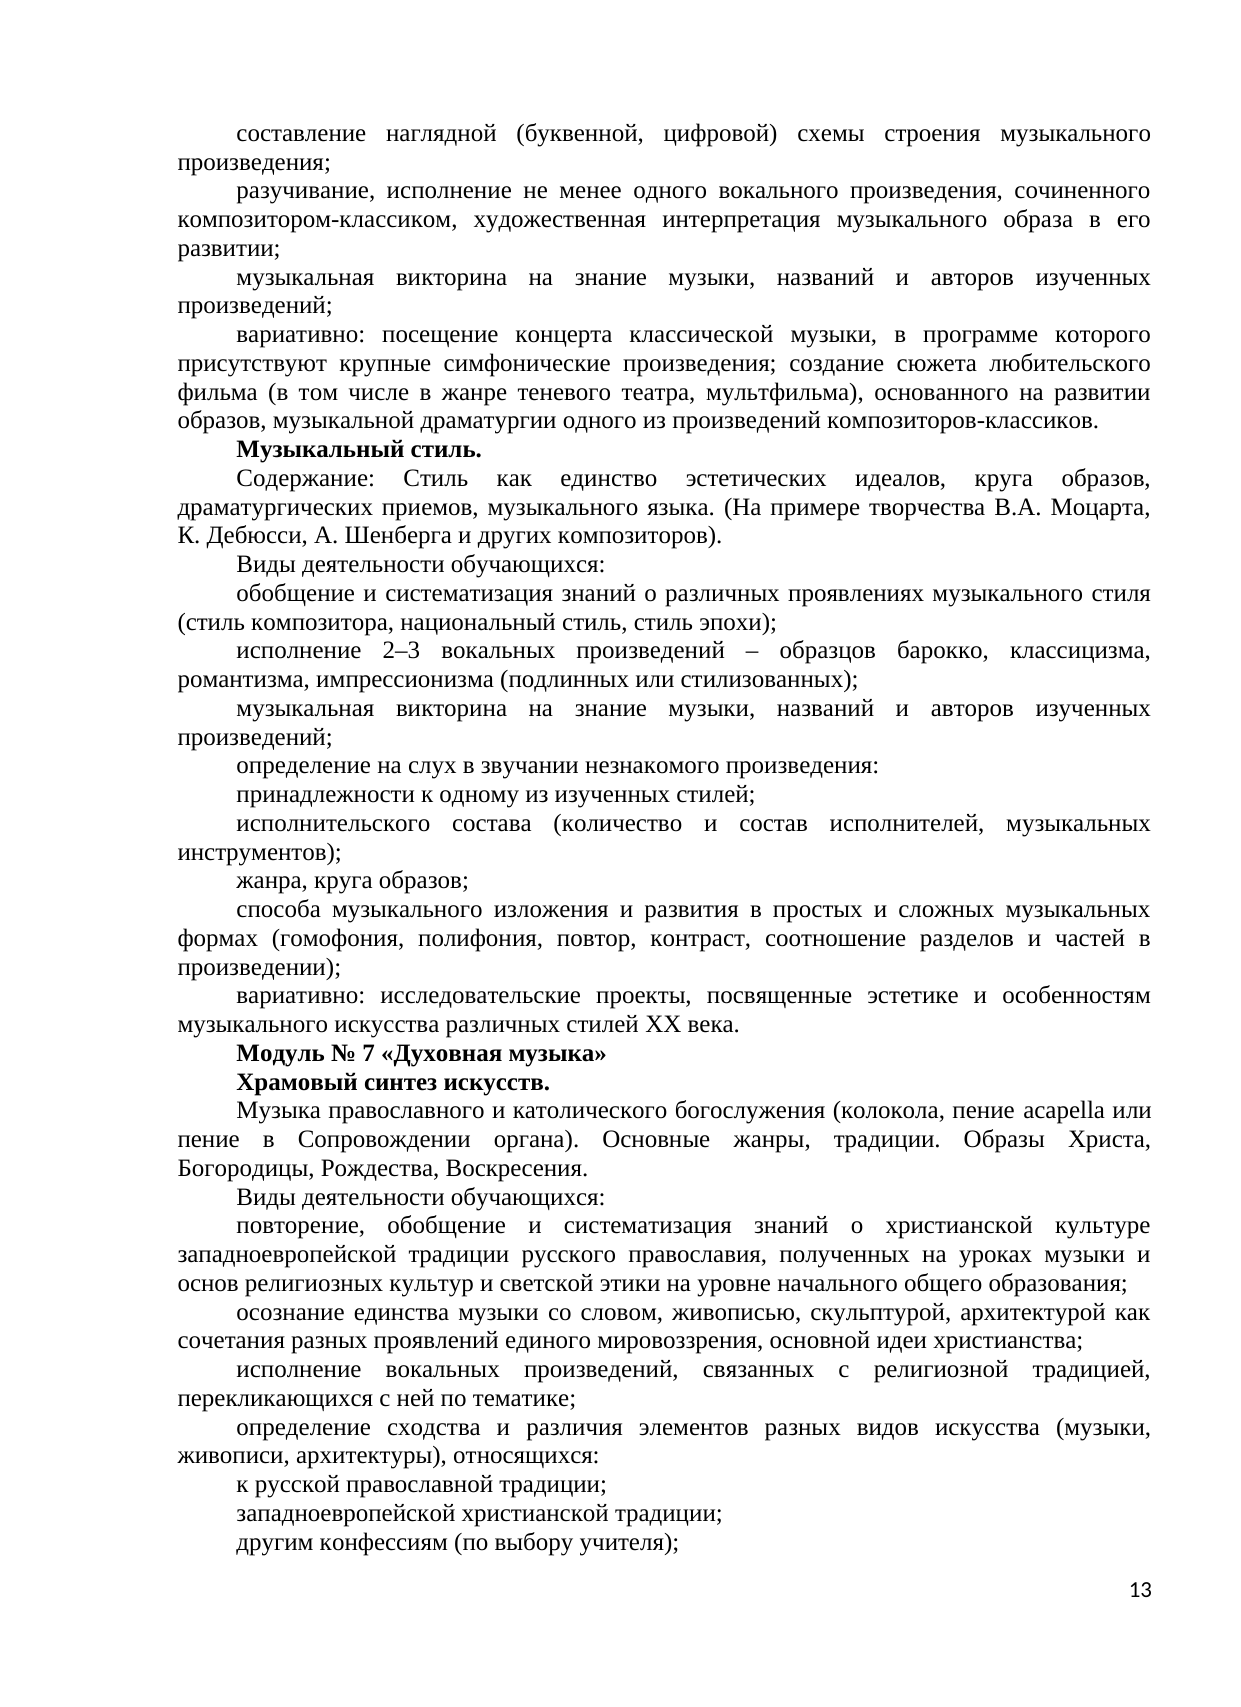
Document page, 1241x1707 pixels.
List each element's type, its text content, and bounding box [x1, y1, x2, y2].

text составление наглядной (буквенной, цифровой) схемы строения музыкального произведения; [177, 118, 1152, 176]
text музыкальная викторина на знание музыки, названий и авторов изученных произведений; [177, 262, 1152, 319]
text к русской православной традиции; [177, 1469, 1152, 1498]
text Виды деятельности обучающихся: [177, 549, 1152, 578]
text западноевропейской христианской традиции; [177, 1498, 1152, 1527]
text исполнение вокальных произведений, связанных с религиозной традицией, перекликающихся с ней по тематике; [177, 1354, 1152, 1412]
text Музыкальный стиль. [177, 434, 1152, 463]
text Храмовый синтез искусств. [177, 1067, 1152, 1096]
text жанра, круга образов; [177, 866, 1152, 894]
text Модуль № 7 «Духовная музыка» [177, 1038, 1152, 1067]
text Содержание: Стиль как единство эстетических идеалов, круга образов, драматургических приемов, музыкального языка. (На примере творчества В.А. Моцарта, К. Дебюсси, А. Шенберга и других композиторов). [177, 463, 1152, 549]
text способа музыкального изложения и развития в простых и сложных музыкальных формах (гомофония, полифония, повтор, контраст, соотношение разделов и частей в произведении); [177, 894, 1152, 981]
text исполнение 2–3 вокальных произведений – образцов барокко, классицизма, романтизма, импрессионизма (подлинных или стилизованных); [177, 636, 1152, 693]
text определение сходства и различия элементов разных видов искусства (музыки, живописи, архитектуры), относящихся: [177, 1412, 1152, 1469]
text музыкальная викторина на знание музыки, названий и авторов изученных произведений; [177, 693, 1152, 751]
text обобщение и систематизация знаний о различных проявлениях музыкального стиля (стиль композитора, национальный стиль, стиль эпохи); [177, 578, 1152, 636]
text осознание единства музыки со словом, живописью, скульптурой, архитектурой как сочетания разных проявлений единого мировоззрения, основной идеи христианства; [177, 1297, 1152, 1354]
text определение на слух в звучании незнакомого произведения: [177, 751, 1152, 779]
text другим конфессиям (по выбору учителя); [177, 1527, 1152, 1556]
text исполнительского состава (количество и состав исполнителей, музыкальных инструментов); [177, 808, 1152, 866]
text Виды деятельности обучающихся: [177, 1182, 1152, 1211]
text Музыка православного и католического богослужения (колокола, пение acapella или пение в Сопровождении органа). Основные жанры, традиции. Образы Христа, Богородицы, Рождества, Воскресения. [177, 1096, 1152, 1182]
text повторение, обобщение и систематизация знаний о христианской культуре западноевропейской традиции русского православия, полученных на уроках музыки и основ религиозных культур и светской этики на уровне начального общего образования; [177, 1211, 1152, 1297]
text вариативно: исследовательские проекты, посвященные эстетике и особенностям музыкального искусства различных стилей XX века. [177, 981, 1152, 1038]
text принадлежности к одному из изученных стилей; [177, 779, 1152, 808]
text вариативно: посещение концерта классической музыки, в программе которого присутствуют крупные симфонические произведения; создание сюжета любительского фильма (в том числе в жанре теневого театра, мультфильма), основанного на развитии образов, музыкальной драматургии одного из произведений композиторов-классиков. [177, 319, 1152, 434]
text разучивание, исполнение не менее одного вокального произведения, сочиненного композитором-классиком, художественная интерпретация музыкального образа в его развитии; [177, 176, 1152, 262]
